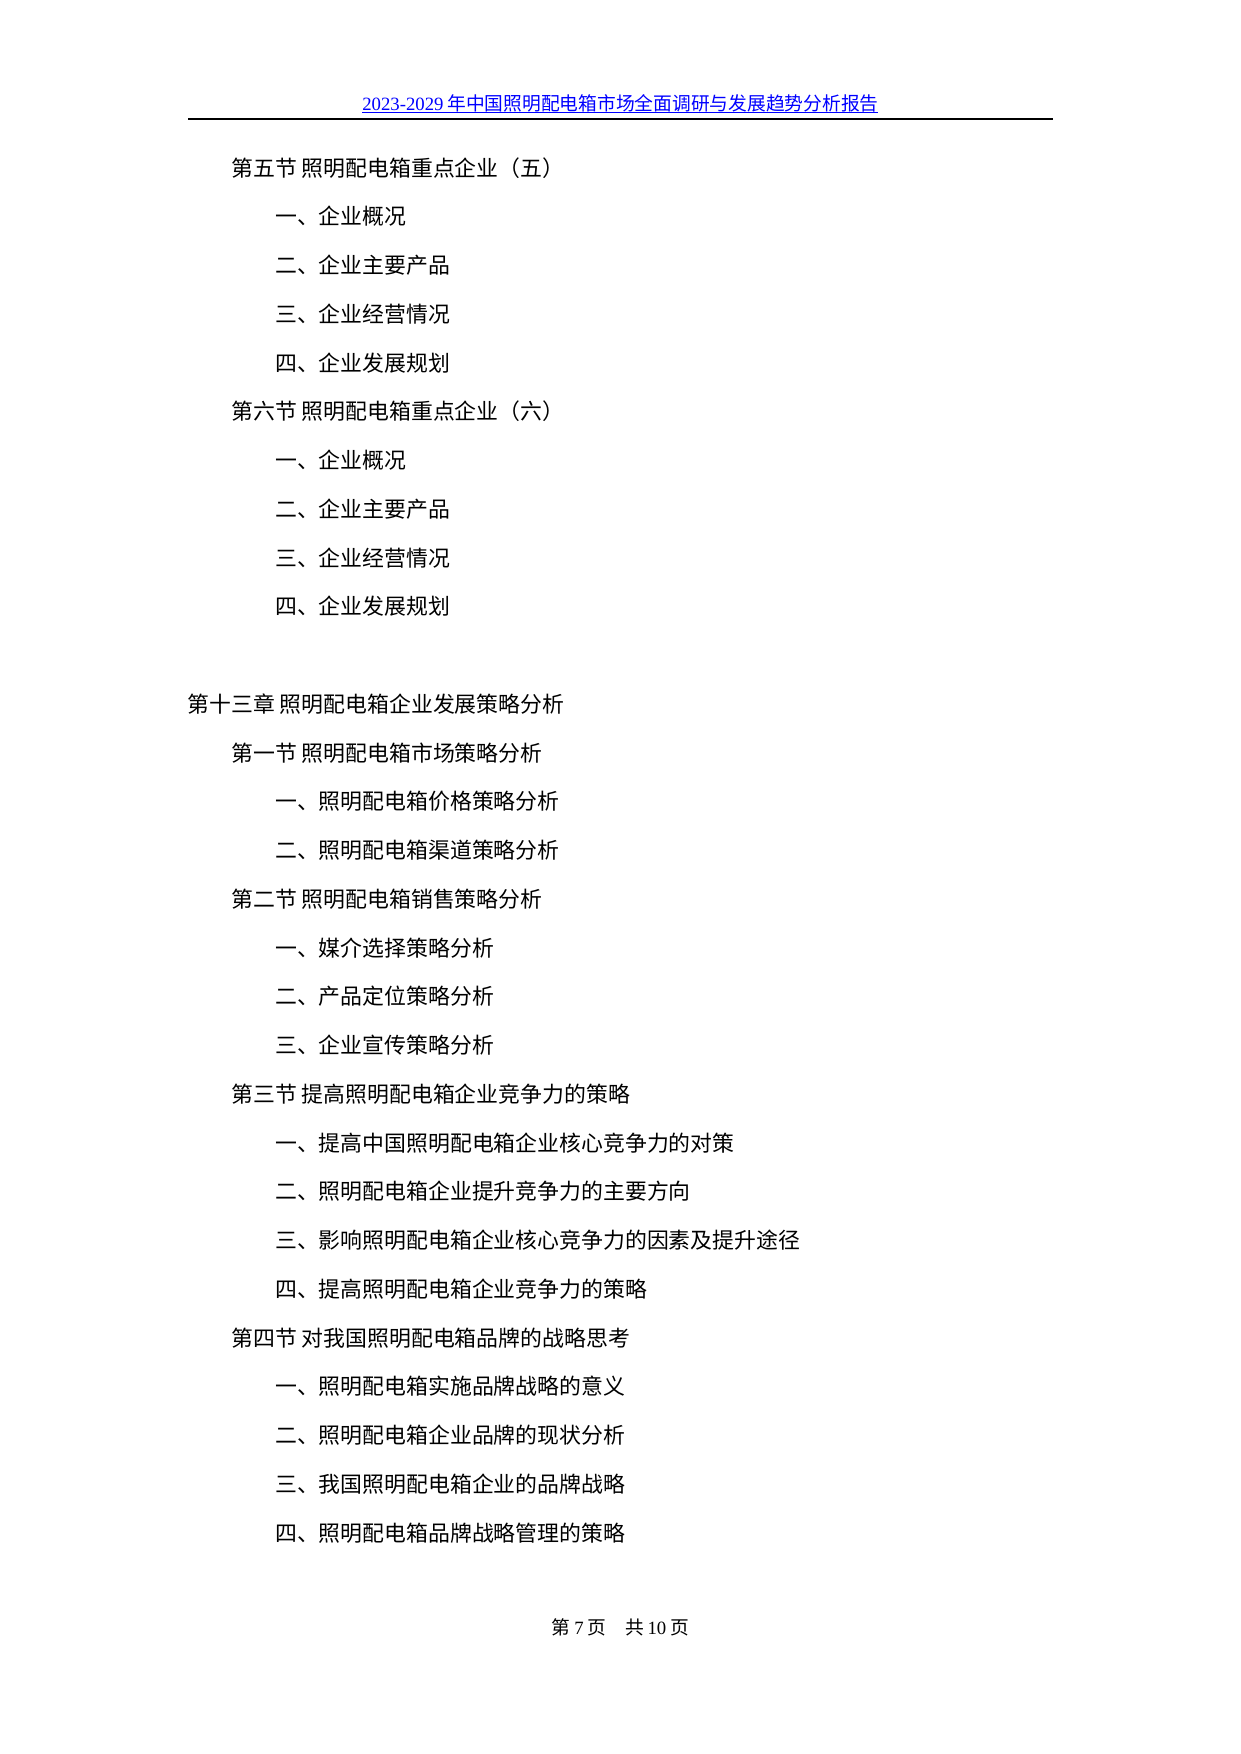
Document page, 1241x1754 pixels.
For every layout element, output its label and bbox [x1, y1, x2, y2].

text [187, 150, 1053, 1548]
